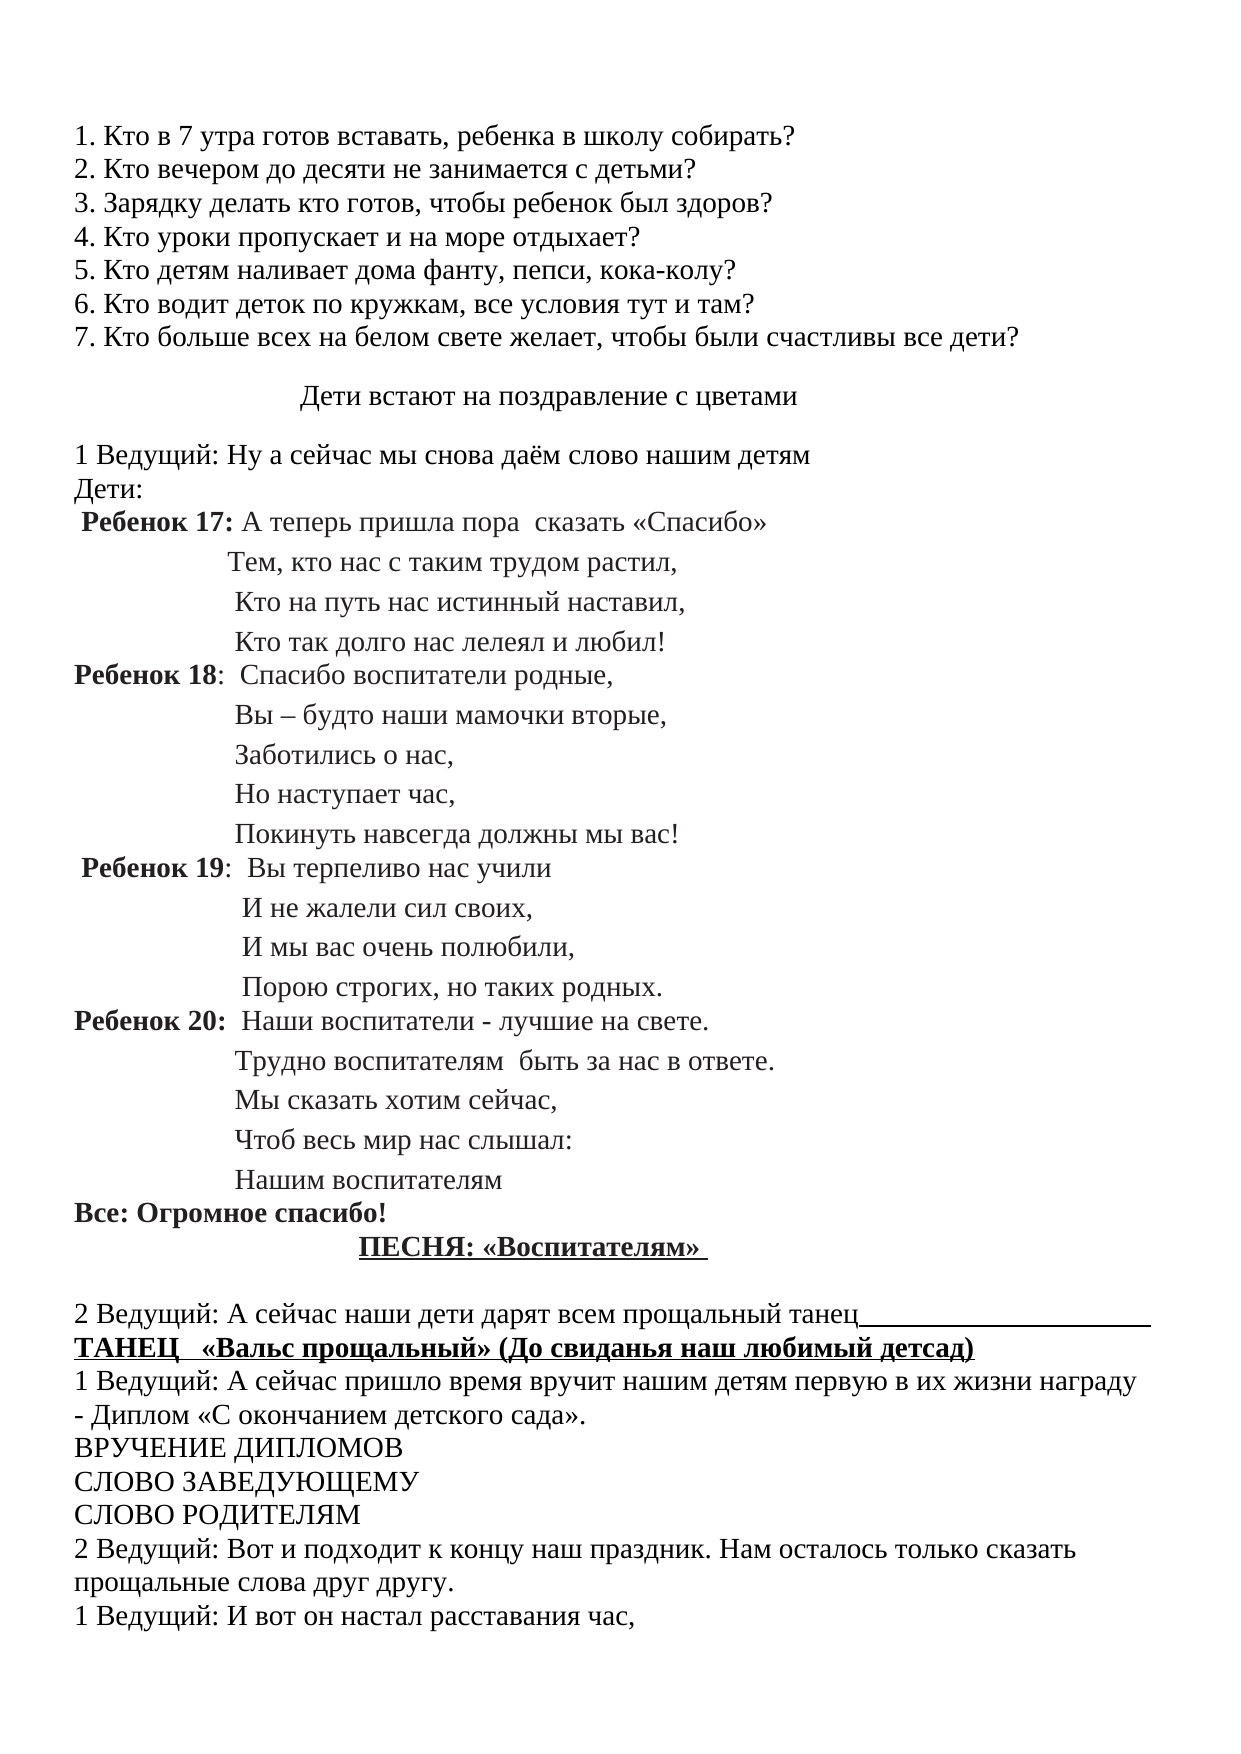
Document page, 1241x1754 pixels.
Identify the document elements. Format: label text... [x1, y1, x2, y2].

text Мы сказать хотим сейчас, [74, 1082, 1152, 1116]
text И мы вас очень полюбили, [74, 929, 1152, 963]
text Дети встают на поздравление с цветами [74, 378, 1152, 437]
text Ребенок 19: Вы терпеливо нас учили [74, 850, 1152, 883]
text Но наступает час, [74, 777, 1152, 810]
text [74, 1363, 1152, 1632]
text Трудно воспитателям быть за нас в ответе. [74, 1043, 1152, 1076]
text Ребенок 20: Наши воспитатели - лучшие на свете. [74, 1003, 1152, 1036]
text Покинуть навсегда должны мы вас! [74, 816, 1152, 850]
text Кто так долго нас лелеял и любил! [74, 624, 1152, 657]
text Кто на путь нас истинный наставил, [74, 584, 1152, 617]
text Тем, кто нас с таким трудом растил, [74, 544, 1152, 578]
text Чтоб весь мир нас слышал: [74, 1122, 1152, 1156]
text И не жалели сил своих, [74, 890, 1152, 923]
text Заботились о нас, [74, 737, 1152, 770]
text Порою строгих, но таких родных. [74, 969, 1152, 1003]
text Все: Огромное спасибо! [74, 1196, 1152, 1229]
text 1 Ведущий: Ну а сейчас мы снова даём слово нашим детям Дети: Ребенок 17: А теперь пришла пора сказать «Спасибо» [74, 437, 1152, 538]
text 2 Ведущий: А сейчас наши дети дарят всем прощальный танец ТАНЕЦ «Вальс прощальный» (До свиданья наш любимый детсад) [74, 1263, 1152, 1363]
text Ребенок 18: Спасибо воспитатели родные, [74, 657, 1152, 691]
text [74, 118, 1152, 353]
text Вы – будто наши мамочки вторые, [74, 697, 1152, 731]
text Нашим воспитателям [74, 1162, 1152, 1196]
text ПЕСНЯ: «Воспитателям» [74, 1229, 1152, 1263]
